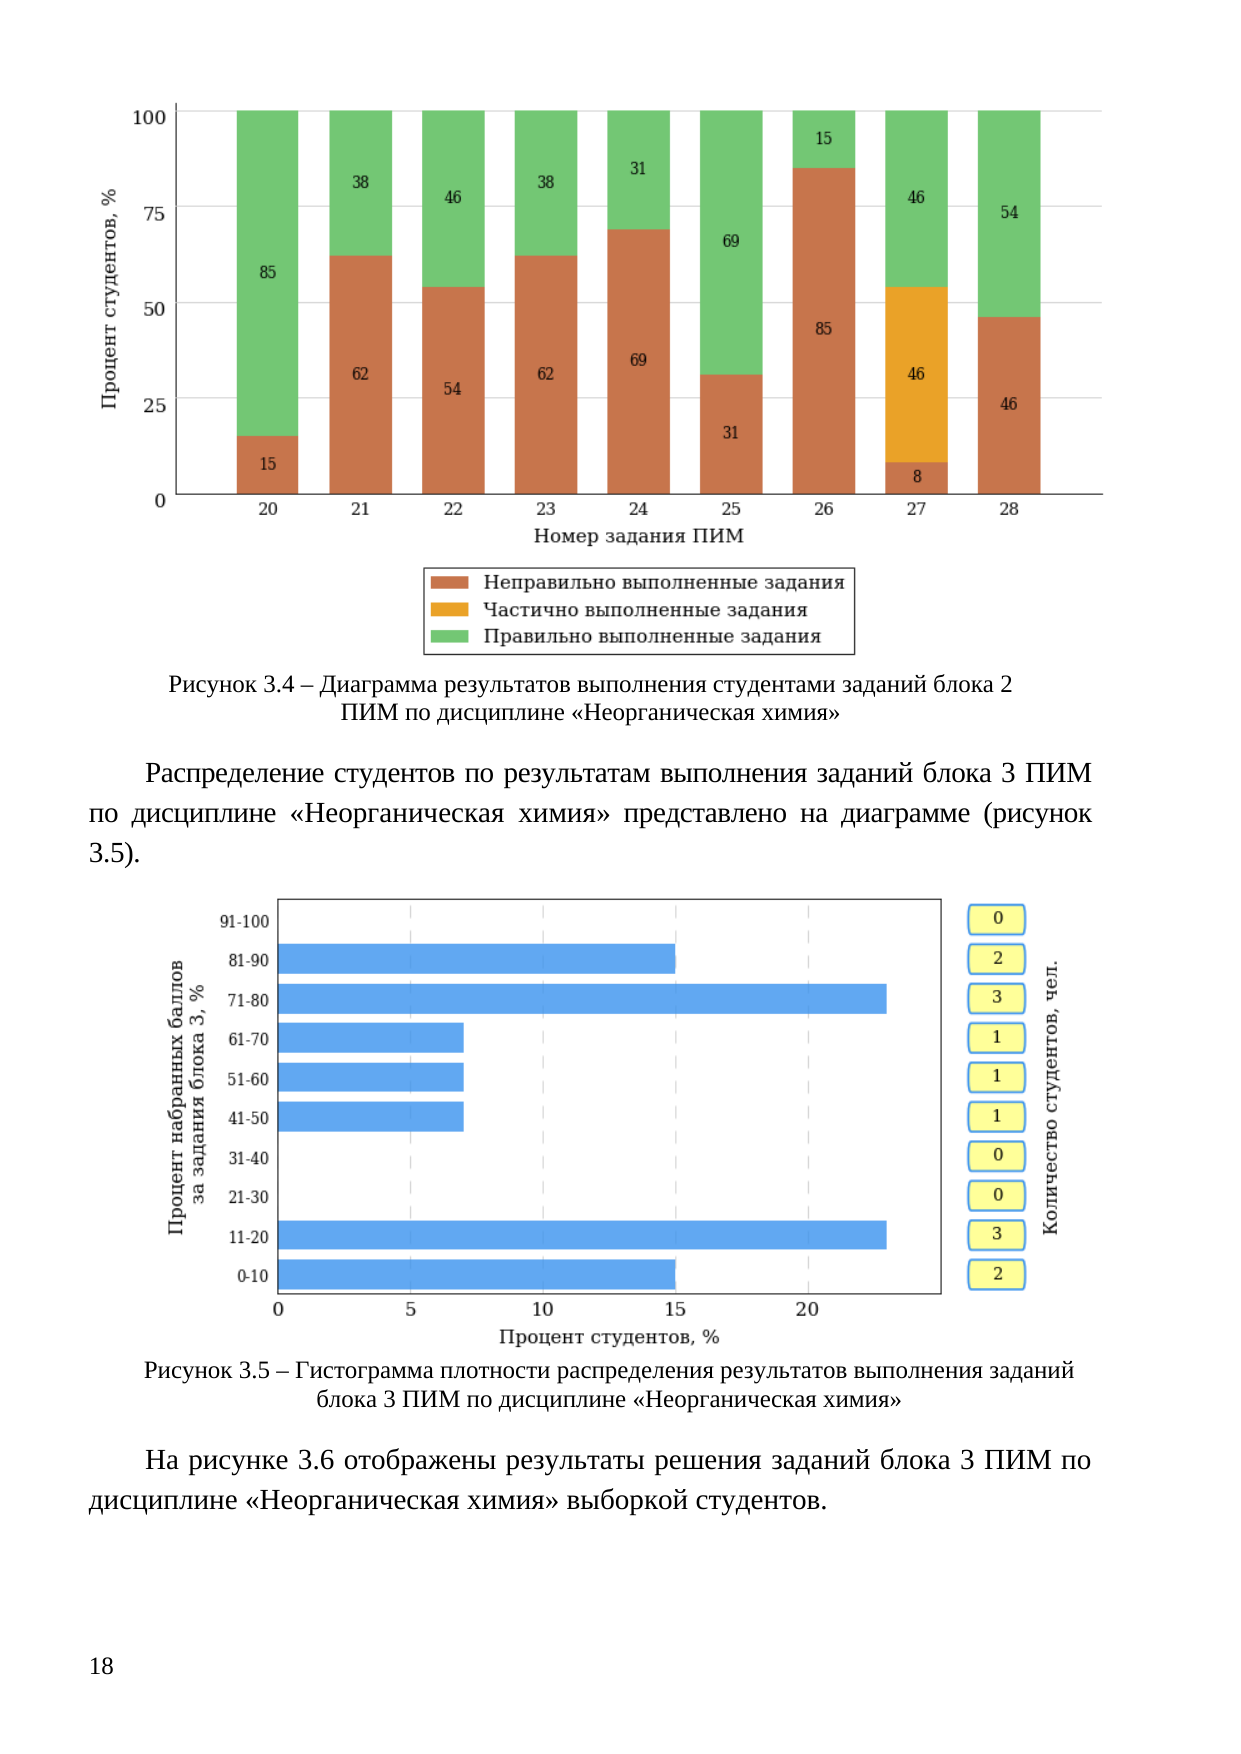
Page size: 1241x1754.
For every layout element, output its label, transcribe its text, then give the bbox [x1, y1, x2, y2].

text Распределение студентов по результатам выполнения заданий блока 3 ПИМ по дисциплине «Неорганическая химия» представлено на диаграмме (рисунок 3.5). [89, 755, 1092, 869]
picture [136, 875, 1082, 1356]
text На рисунке 3.6 отображены результаты решения заданий блока 3 ПИМ по дисциплине «Неорганическая химия» выборкой студентов. [89, 1442, 1092, 1516]
text Рисунок 3.4 – Диаграмма результатов выполнения студентами заданий блока 2 ПИМ по дисциплине «Неорганическая химия» [89, 669, 1092, 726]
picture [88, 88, 1117, 669]
